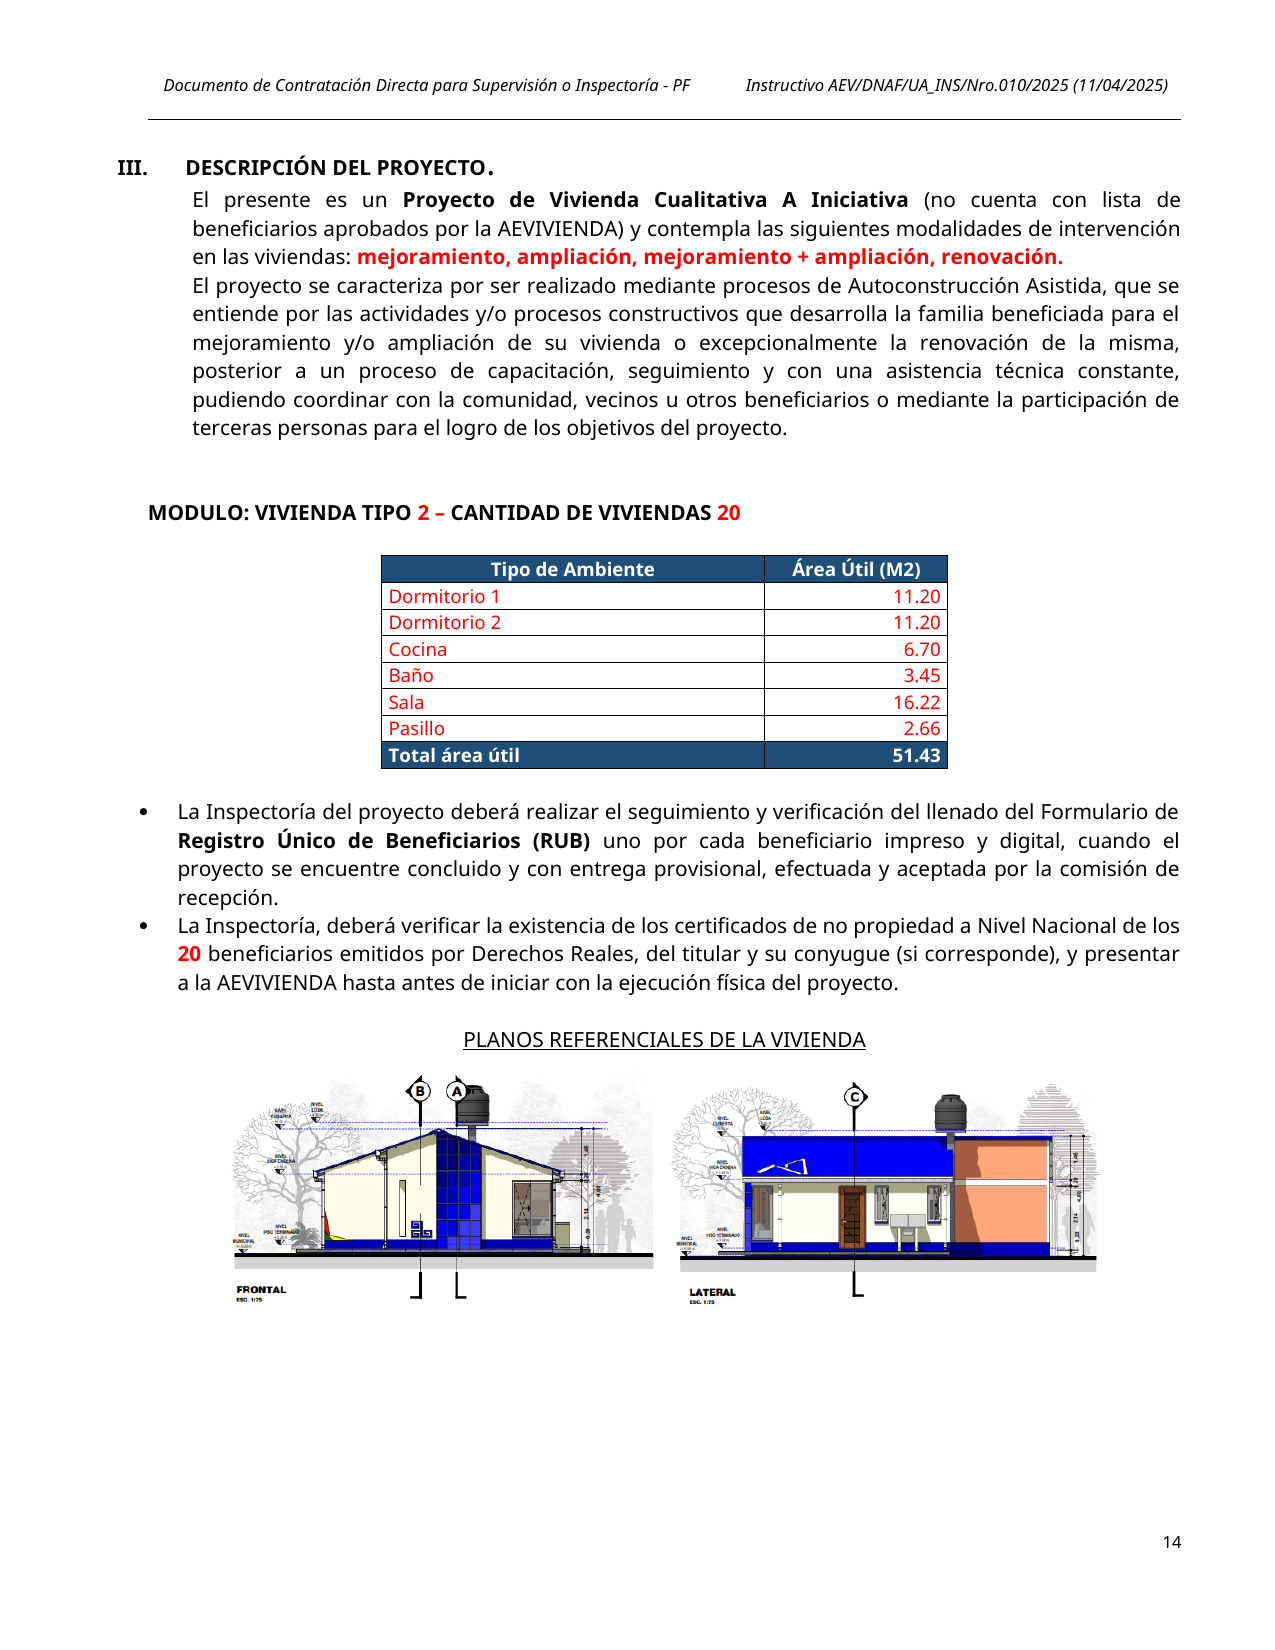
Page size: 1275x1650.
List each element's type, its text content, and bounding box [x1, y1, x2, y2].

table_cell Sala [382, 689, 764, 715]
table_cell 6.70 [765, 636, 947, 662]
text PLANOS REFERENCIALES DE LA VIVIENDA [148, 1025, 1181, 1053]
table_cell 2.66 [765, 716, 947, 741]
table_cell Baño [382, 663, 764, 688]
list La Inspectoría, deberá verificar la existencia de los certificados de no propiedad a Nivel Nacional de los 20 beneficiarios emitidos por Derechos Reales, del titular y su conyugue (si corresponde), y presentar a la AEVIVIENDA hasta antes de iniciar con la ejecución física del proyecto. [140, 911, 1181, 996]
text El proyecto se caracteriza por ser realizado mediante procesos de Autoconstrucción Asistida, que se entiende por las actividades y/o procesos constructivos que desarrolla la familia beneficiada para el mejoramiento y/o ampliación de su vivienda o excepcionalmente la renovación de la misma, posterior a un proceso de capacitación, seguimiento y con una asistencia técnica constante, pudiendo coordinar con la comunidad, vecinos u otros beneficiarios o mediante la participación de terceras personas para el logro de los objetivos del proyecto. [192, 271, 1181, 442]
table_cell 3.45 [765, 663, 947, 688]
list DESCRIPCIÓN DEL PROYECTO. [148, 140, 1181, 186]
table_header Área Útil (M2) [765, 556, 947, 582]
table_header Tipo de Ambiente [382, 556, 764, 582]
text El presente es un Proyecto de Vivienda Cualitativa A Iniciativa (no cuenta con lista de beneficiarios aprobados por la AEVIVIENDA) y contempla las siguientes modalidades de intervención en las viviendas: mejoramiento, ampliación, mejoramiento + ampliación, renovación. [192, 186, 1181, 271]
table_cell Pasillo [382, 716, 764, 741]
picture [221, 1053, 1108, 1308]
table_cell 11.20 [765, 610, 947, 635]
list La Inspectoría del proyecto deberá realizar el seguimiento y verificación del llenado del Formulario de Registro Único de Beneficiarios (RUB) uno por cada beneficiario impreso y digital, cuando el proyecto se encuentre concluido y con entrega provisional, efectuada y aceptada por la comisión de recepción. [140, 797, 1181, 911]
table_cell Total área útil [382, 742, 764, 768]
table_cell 51.43 [765, 742, 947, 768]
table_cell 16.22 [765, 689, 947, 715]
text MODULO: VIVIENDA TIPO 2 – CANTIDAD DE VIVIENDAS 20 [148, 498, 1181, 527]
table_cell Cocina [382, 636, 764, 662]
table_cell Dormitorio 2 [382, 610, 764, 635]
table_cell Dormitorio 1 [382, 583, 764, 608]
table_cell 11.20 [765, 583, 947, 608]
